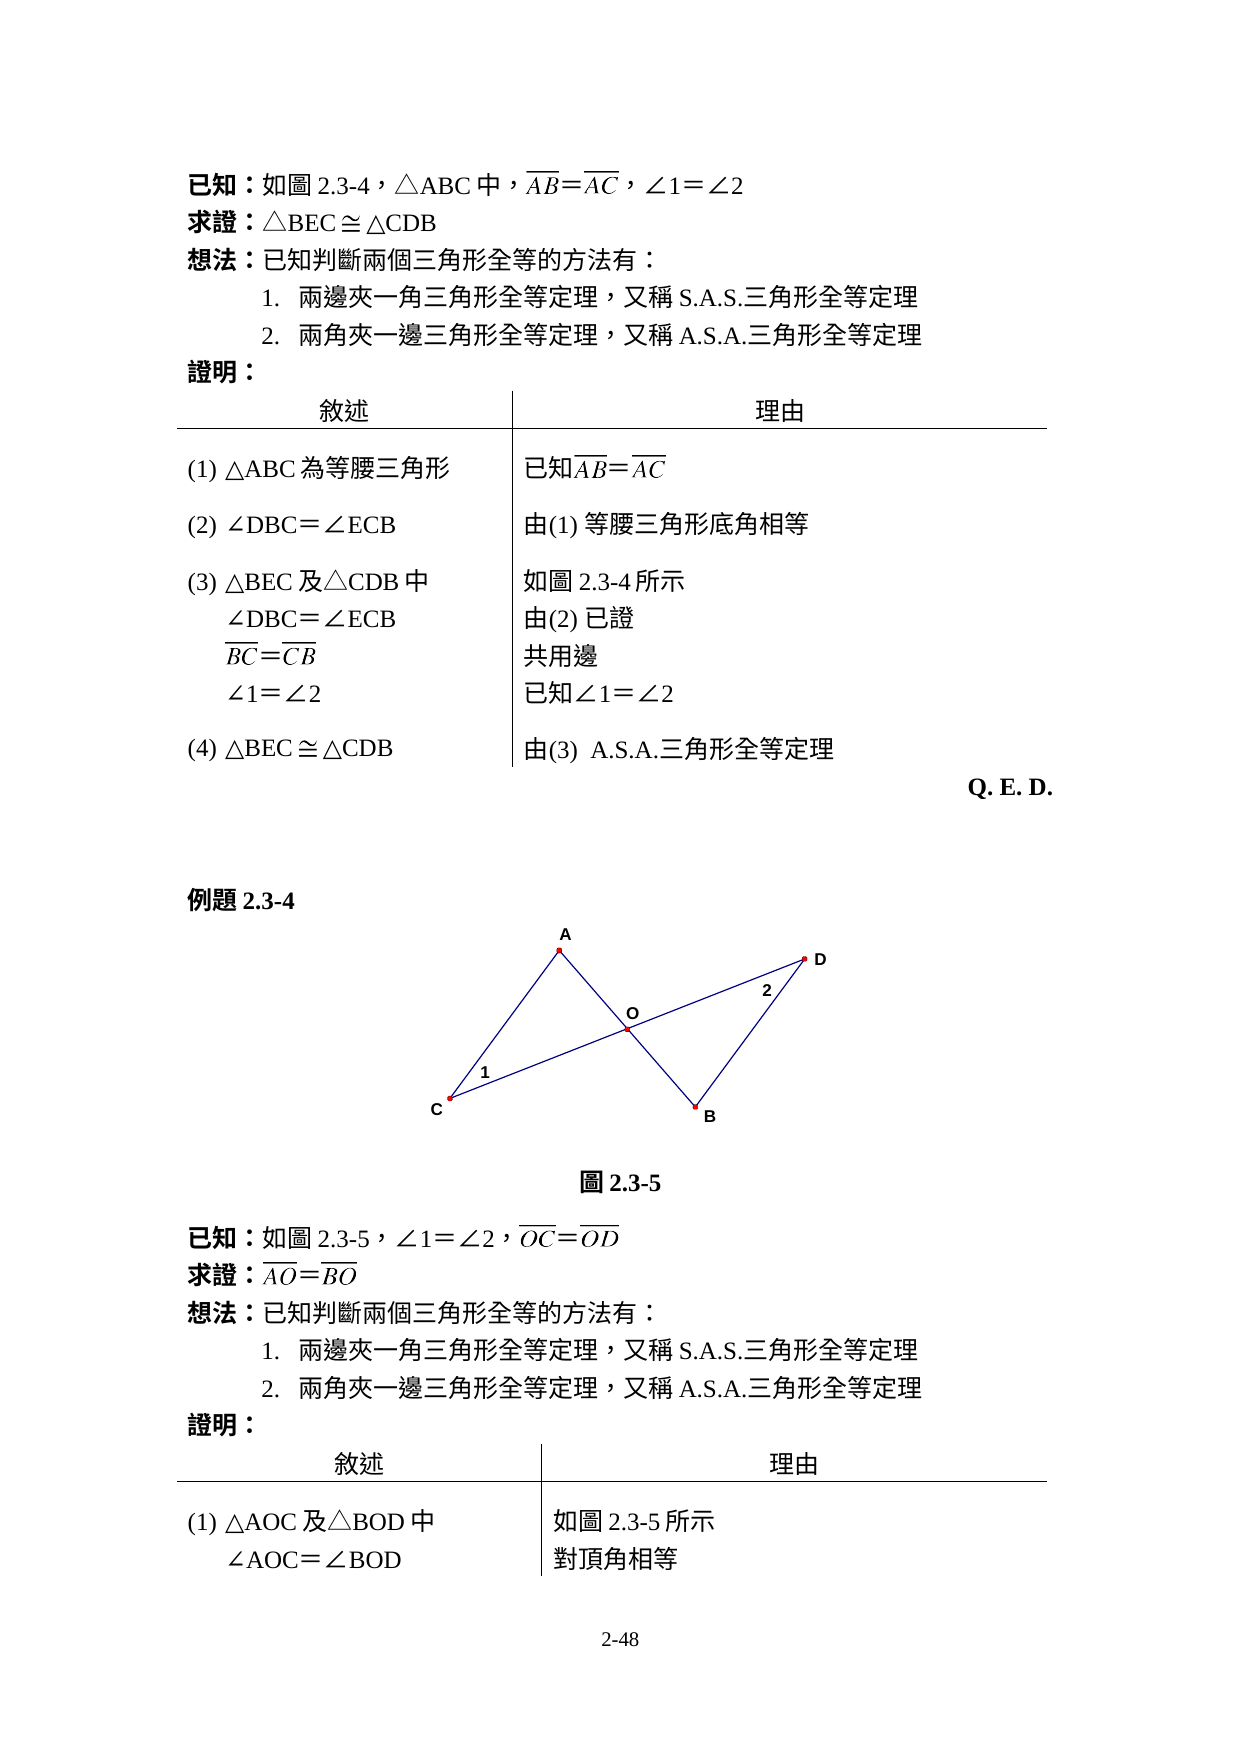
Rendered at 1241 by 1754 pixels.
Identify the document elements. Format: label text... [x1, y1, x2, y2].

list 兩角夾一邊三角形全等定理，又稱A.S.A.三角形全等定理 [261, 314, 1053, 352]
table_cell 已知＝ 由(1) 等腰三角形底角相等 如圖2.3-4所示 由(2) 已證 共用邊 已知∠1＝∠2 由(3) A.S.A.三角形全等定理 [513, 429, 1047, 767]
picture [631, 455, 666, 478]
text 已知：如圖2.3-5，∠1＝∠2，＝ [187, 1218, 1053, 1255]
text 證明： [187, 352, 1053, 389]
text 求證：＝ [187, 1255, 1053, 1293]
text 求證：△BEC △CDB [187, 202, 1053, 239]
text Q. E. D. [187, 768, 1053, 805]
table_header 敘述 [176, 1444, 541, 1481]
table_cell △ABC為等腰三角形 ∠DBC＝∠ECB △BEC及△CDB中 ∠DBC＝∠ECB ＝ ∠1＝∠2 △BEC △CDB [177, 429, 512, 767]
picture [573, 455, 607, 478]
text 例題2.3-4 [187, 880, 1053, 918]
list 兩角夾一邊三角形全等定理，又稱A.S.A.三角形全等定理 [261, 1368, 1053, 1405]
list 兩邊夾一角三角形全等定理，又稱S.A.S.三角形全等定理 [261, 277, 1053, 314]
table_header 理由 [513, 391, 1047, 428]
text 圖2.3-5 [187, 1161, 1053, 1199]
text 想法：已知判斷兩個三角形全等的方法有： [187, 1293, 1053, 1330]
picture [525, 171, 559, 194]
list 兩邊夾一角三角形全等定理，又稱S.A.S.三角形全等定理 [261, 1330, 1053, 1368]
picture [262, 1262, 297, 1285]
picture [519, 1225, 556, 1247]
text 想法：已知判斷兩個三角形全等的方法有： [187, 239, 1053, 277]
table_header 敘述 [176, 391, 512, 428]
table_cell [542, 1482, 1047, 1576]
picture [321, 1262, 357, 1285]
picture [583, 171, 619, 194]
picture [282, 642, 316, 665]
picture [225, 642, 258, 665]
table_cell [177, 1482, 541, 1576]
text 證明： [187, 1405, 1053, 1443]
picture [299, 740, 317, 757]
picture [580, 1225, 619, 1247]
picture [342, 215, 360, 232]
text 已知：如圖2.3-4，△ABC中，＝，∠1＝∠2 [187, 164, 1053, 202]
table_header 理由 [542, 1444, 1047, 1481]
